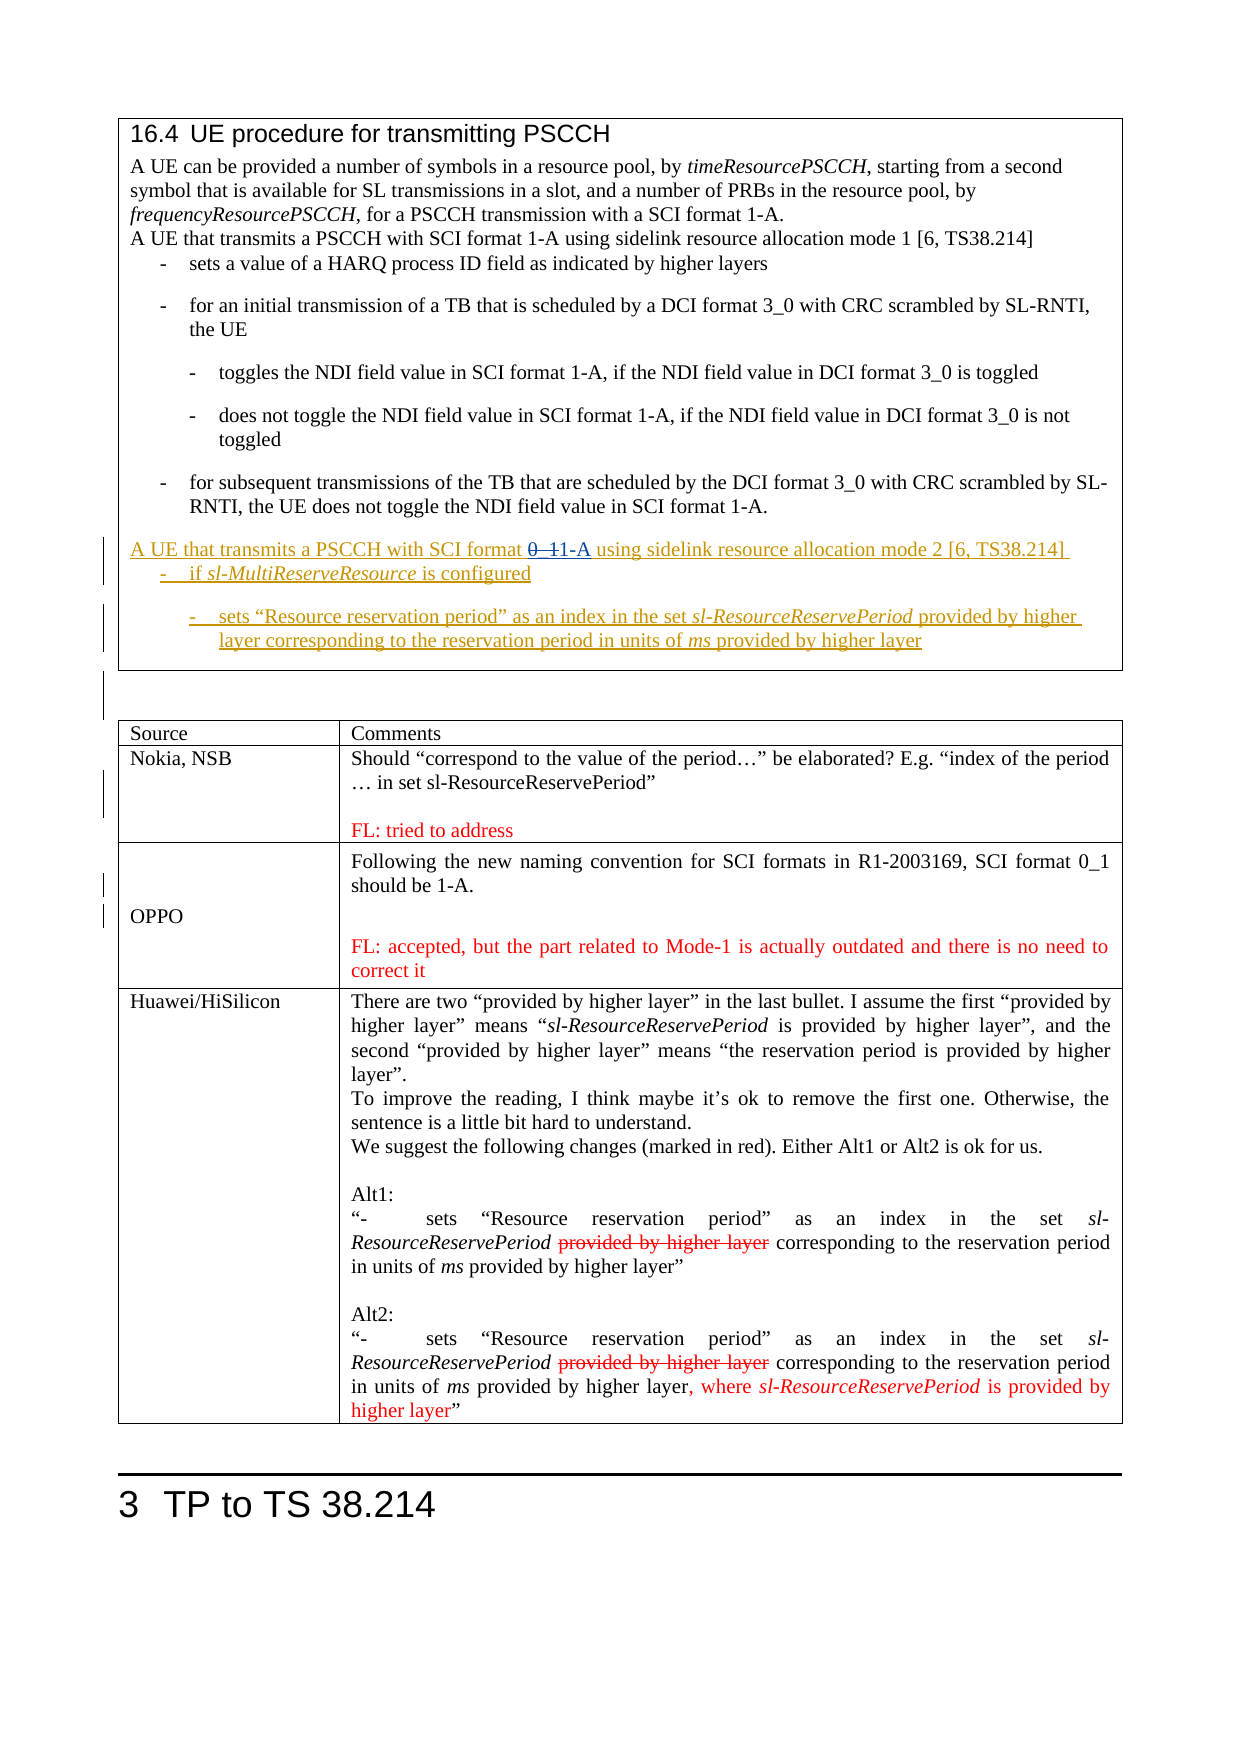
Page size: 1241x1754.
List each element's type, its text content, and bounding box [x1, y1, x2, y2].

table_cell Should “correspond to the value of the period…” be elaborated? E.g. “index of the period … in set sl-ResourceReservePeriod” FL: tried to address [340, 746, 1122, 842]
table_cell Huawei/HiSilicon [119, 989, 339, 1422]
table_cell There are two “provided by higher layer” in the last bullet. I assume the first “provided by higher layer” means “sl-ResourceReservePeriod is provided by higher layer”, and the second “provided by higher layer” means “the reservation period is provided by higher layer”. To improve the reading, I think maybe it’s ok to remove the first one. Otherwise, the sentence is a little bit hard to understand. We suggest the following changes (marked in red). Either Alt1 or Alt2 is ok for us. Alt1: “- sets “Resource reservation period” as an index in the set sl-ResourceReservePeriod provided by higher layer corresponding to the reservation period in units of ms provided by higher layer” Alt2: “- sets “Resource reservation period” as an index in the set sl-ResourceReservePeriod provided by higher layer corresponding to the reservation period in units of ms provided by higher layer, where sl-ResourceReservePeriod is provided by higher layer” [340, 989, 1122, 1422]
table_cell OPPO [119, 843, 339, 988]
table_cell Nokia, NSB [119, 746, 339, 842]
text TP to TS 38.214 [118, 1476, 1122, 1525]
table_header 16.4 UE procedure for transmitting PSCCH A UE can be provided a number of symbols in a resource pool, by timeResourcePSCCH, starting from a second symbol that is available for SL transmissions in a slot, and a number of PRBs in the resource pool, by frequencyResourcePSCCH, for a PSCCH transmission with a SCI format 1-A. A UE that transmits a PSCCH with SCI format 1-A using sidelink resource allocation mode 1 [6, TS38.214] - sets a value of a HARQ process ID field as indicated by higher layers - for an initial transmission of a TB that is scheduled by a DCI format 3_0 with CRC scrambled by SL-RNTI, the UE - toggles the NDI field value in SCI format 1-A, if the NDI field value in DCI format 3_0 is toggled - does not toggle the NDI field value in SCI format 1-A, if the NDI field value in DCI format 3_0 is not toggled - for subsequent transmissions of the TB that are scheduled by the DCI format 3_0 with CRC scrambled by SL-RNTI, the UE does not toggle the NDI field value in SCI format 1-A. [119, 119, 1122, 670]
table_cell Following the new naming convention for SCI formats in R1-2003169, SCI format 0_1 should be 1-A. FL: accepted, but the part related to Mode-1 is actually outdated and there is no need to correct it [340, 843, 1122, 988]
table_header Comments [340, 721, 1122, 745]
table_header Source [119, 721, 339, 745]
